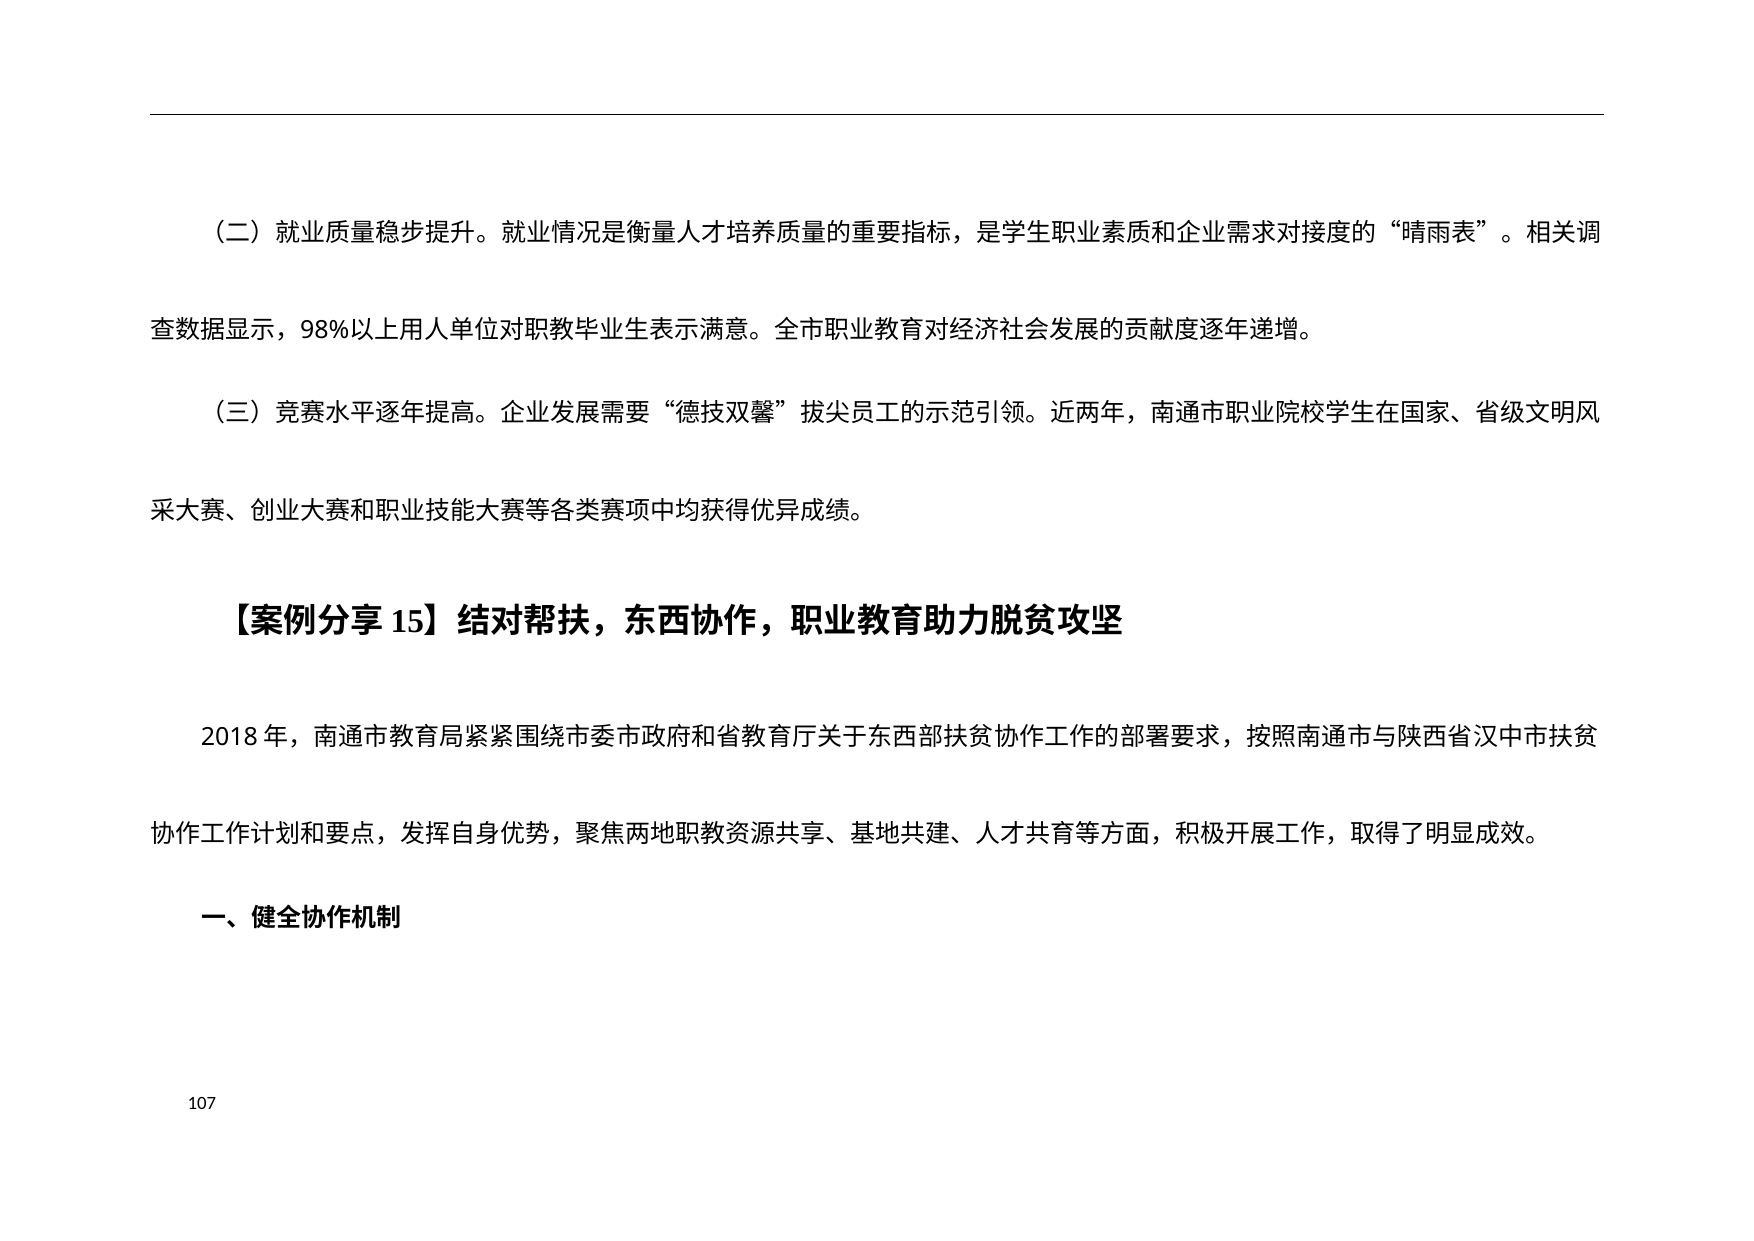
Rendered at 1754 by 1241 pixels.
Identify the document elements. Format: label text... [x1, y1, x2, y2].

text （三）竞赛水平逐年提高。企业发展需要“德技双馨”拔尖员工的示范引领。近两年，南通市职业院校学生在国家、省级文明风采大赛、创业大赛和职业技能大赛等各类赛项中均获得优异成绩。 [150, 378, 1604, 541]
text 一、健全协作机制 [150, 883, 1604, 948]
text （二）就业质量稳步提升。就业情况是衡量人才培养质量的重要指标，是学生职业素质和企业需求对接度的“晴雨表”。相关调查数据显示，98%以上用人单位对职教毕业生表示满意。全市职业教育对经济社会发展的贡献度逐年递增。 [150, 198, 1604, 360]
text 2018年，南通市教育局紧紧围绕市委市政府和省教育厅关于东西部扶贫协作工作的部署要求，按照南通市与陕西省汉中市扶贫协作工作计划和要点，发挥自身优势，聚焦两地职教资源共享、基地共建、人才共育等方面，积极开展工作，取得了明显成效。 [150, 702, 1604, 864]
subtitle 【案例分享15】结对帮扶，东西协作，职业教育助力脱贫攻坚 [150, 586, 1604, 651]
